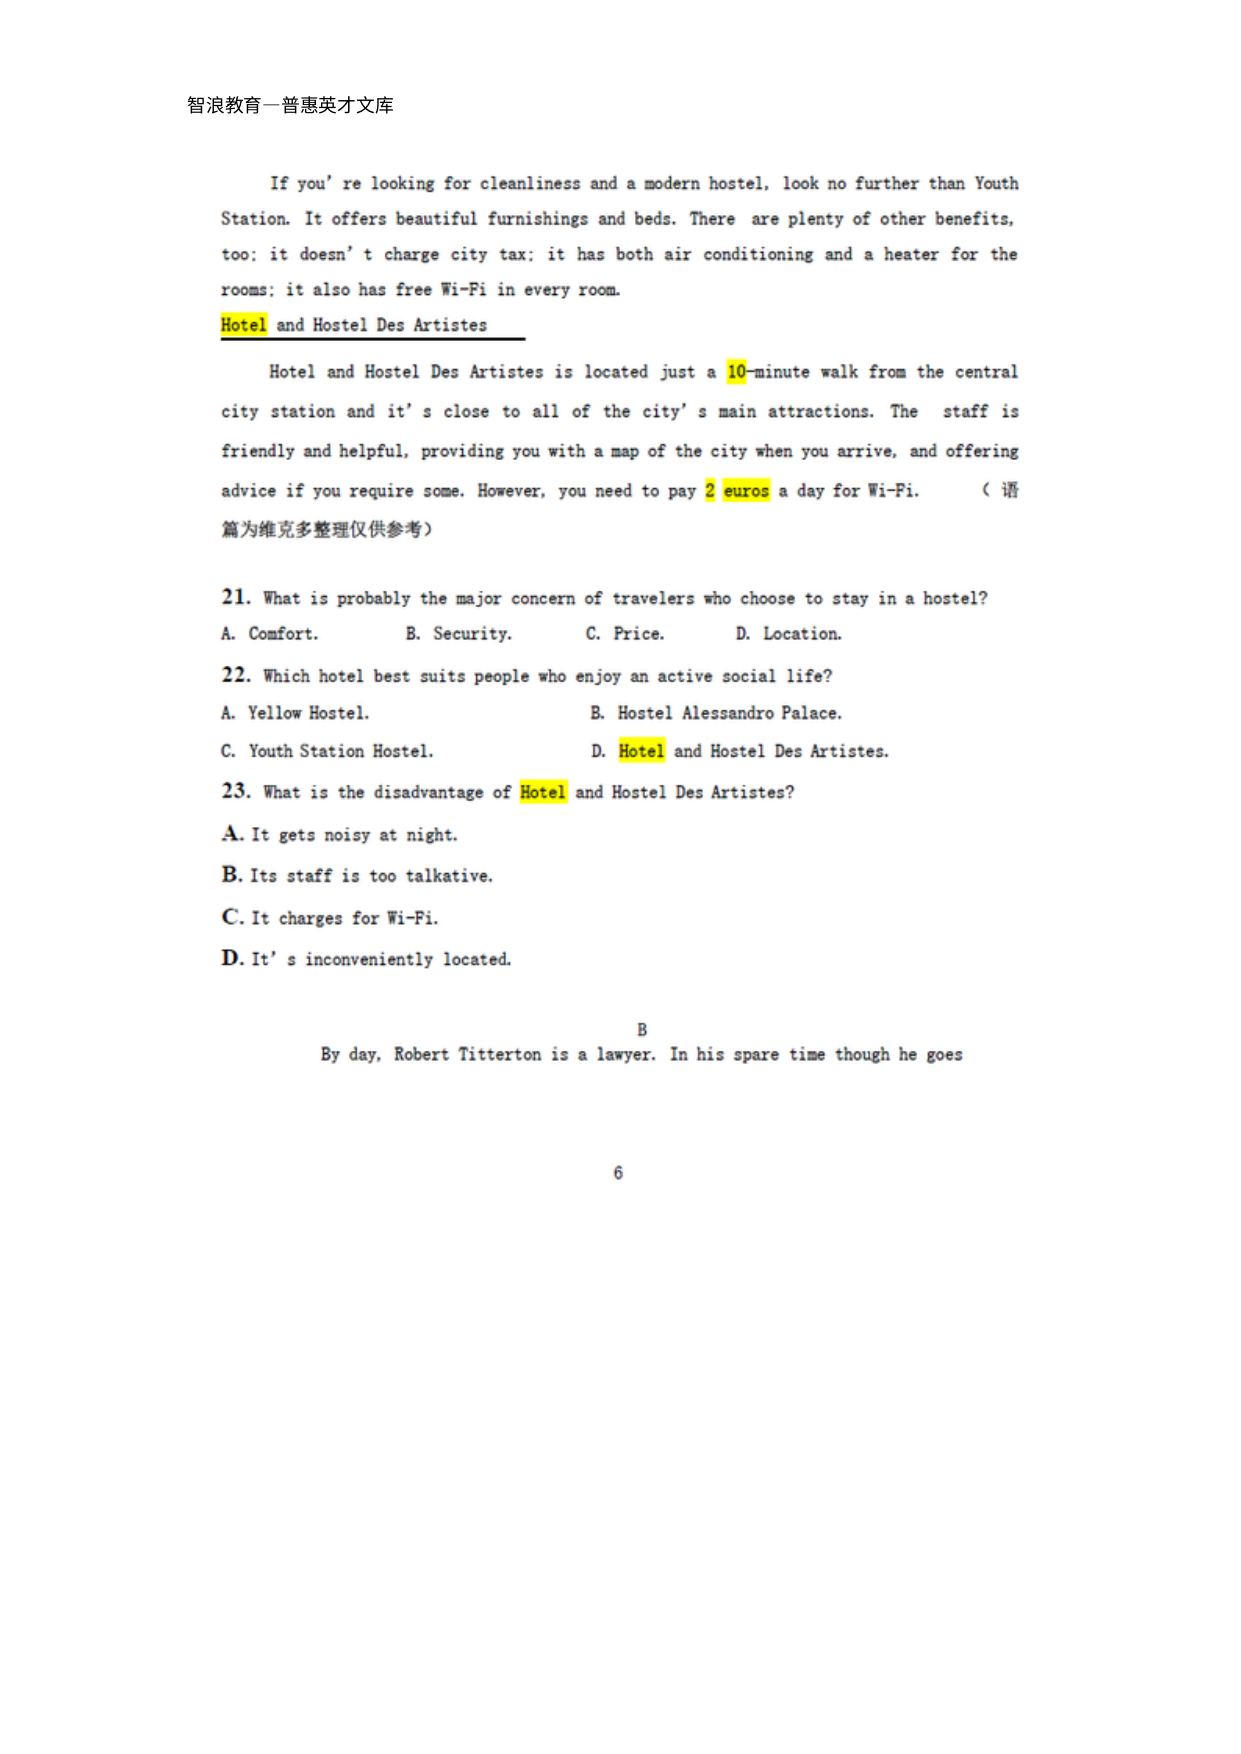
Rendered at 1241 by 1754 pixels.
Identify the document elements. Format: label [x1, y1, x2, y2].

picture [190, 162, 1050, 1233]
